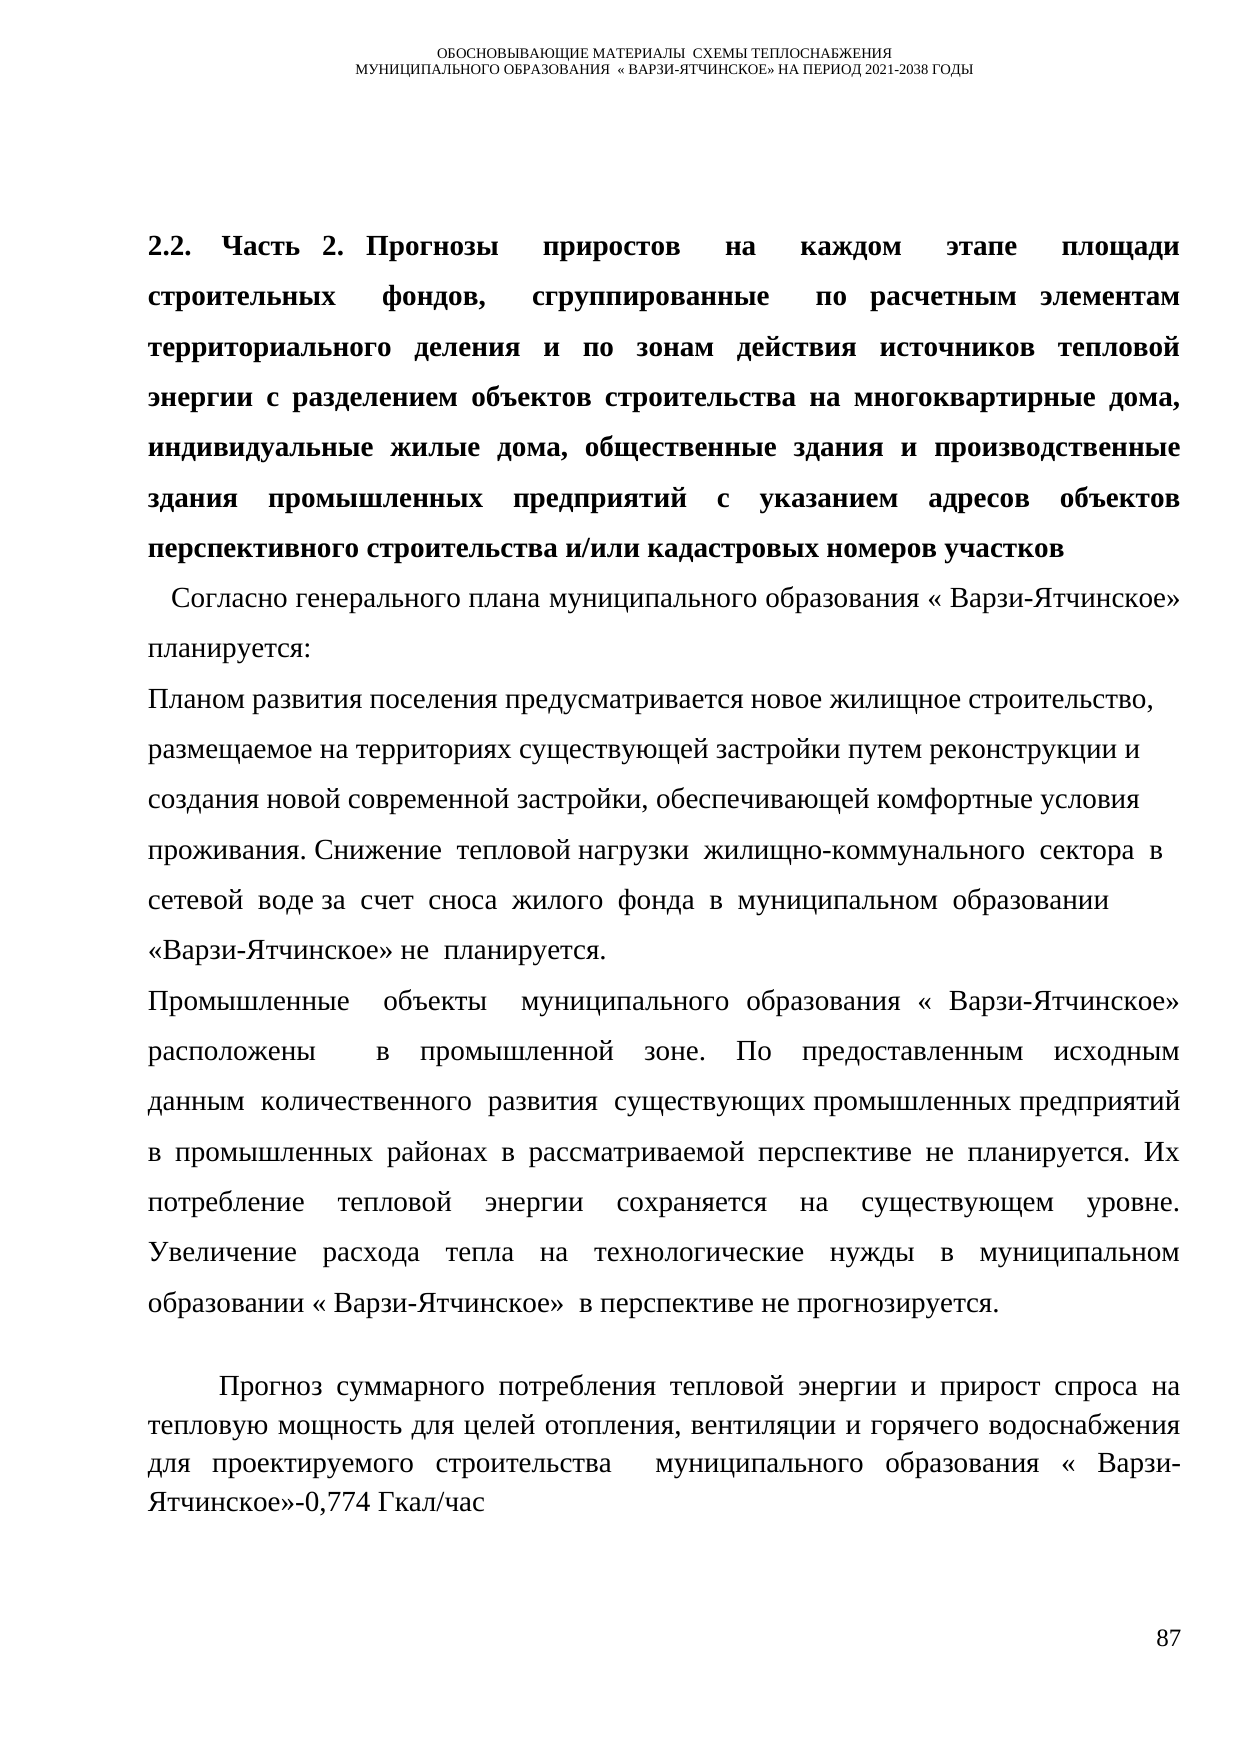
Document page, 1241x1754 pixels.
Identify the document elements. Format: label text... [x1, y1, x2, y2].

text Планом развития поселения предусматривается новое жилищное строительство, размещаемое на территориях существующей застройки путем реконструкции и создания новой современной застройки, обеспечивающей комфортные условия проживания. Снижение тепловой нагрузки жилищно-коммунального сектора в сетевой воде за счет сноса жилого фонда в муниципальном образовании «Варзи-Ятчинское» не планируется. [148, 681, 1181, 966]
text Согласно генерального плана муниципального образования « Варзи-Ятчинское» планируется: [148, 580, 1181, 664]
text Промышленные объекты муниципального образования « Варзи-Ятчинское» расположены в промышленной зоне. По предоставленным исходным данным количественного развития существующих промышленных предприятий в промышленных районах в рассматриваемой перспективе не планируется. Их потребление тепловой энергии сохраняется на существующем уровне. Увеличение расхода тепла на технологические нужды в муниципальном образовании « Варзи-Ятчинское» в перспективе не прогнозируется. [148, 983, 1181, 1318]
text Прогноз суммарного потребления тепловой энергии и прирост спроса на тепловую мощность для целей отопления, вентиляции и горячего водоснабжения для проектируемого строительства муниципального образования « Варзи-Ятчинское»-0,774 Гкал/час [148, 1368, 1181, 1518]
subtitle Часть 2. Прогнозы приростов на каждом этапе площади строительных фондов, сгруппированные по расчетным элементам территориального деления и по зонам действия источников тепловой энергии с разделением объектов строительства на многоквартирные дома, индивидуальные жилые дома, общественные здания и производственные здания промышленных предприятий с указанием адресов объектов перспективного строительства и/или кадастровых номеров участков [148, 228, 1181, 563]
